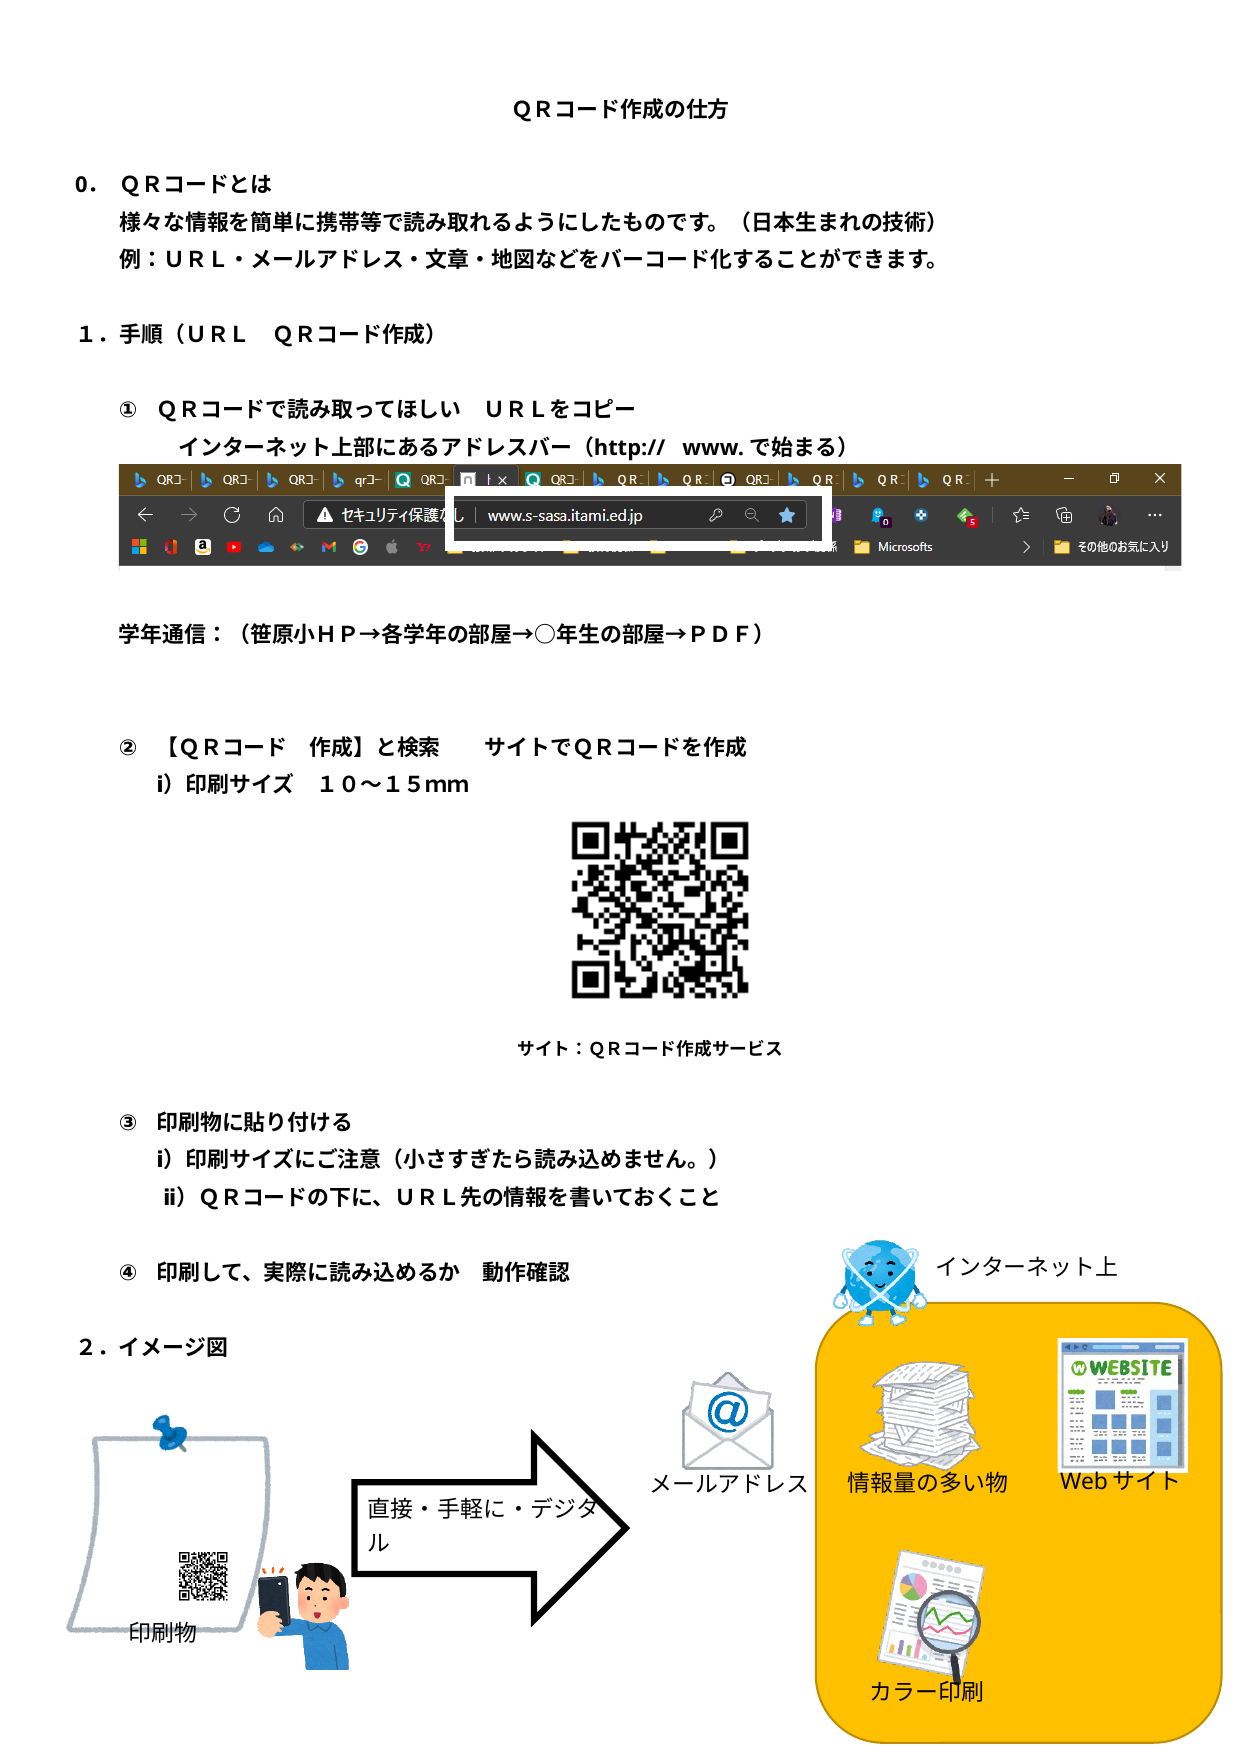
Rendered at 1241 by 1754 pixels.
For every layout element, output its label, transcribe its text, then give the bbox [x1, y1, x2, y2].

list 【ＱＲコード 作成】と検索 サイトでＱＲコードを作成 ⅰ）印刷サイズ １０～１５ｍｍ [119, 727, 1165, 802]
list ＱＲコードで読み取ってほしい ＵＲＬをコピー インターネット上部にあるアドレスバー（http:// www. で始まる） [119, 389, 1165, 464]
list 印刷物に貼り付ける ⅰ）印刷サイズにご注意（小さすぎたら読み込めません。） [119, 1102, 1165, 1177]
list ＱＲコードとは 様々な情報を簡単に携帯等で読み取れるようにしたものです。（日本生まれの技術） [75, 164, 1165, 239]
picture [1057, 1338, 1188, 1473]
list ⅱ）ＱＲコードの下に、ＵＲＬ先の情報を書いておくこと [163, 1177, 1165, 1252]
list 手順（ＵＲＬ ＱＲコード作成） [75, 314, 1165, 389]
picture [830, 1232, 930, 1332]
picture [866, 1547, 995, 1689]
picture [855, 1359, 984, 1475]
list サイト：ＱＲコード作成サービス [156, 802, 1165, 1102]
picture [189, 1627, 194, 1639]
picture [551, 802, 770, 1020]
picture [674, 1366, 784, 1476]
list 印刷して、実際に読み込めるか 動作確認 [119, 1252, 830, 1289]
picture [118, 464, 1182, 571]
text 学年通信：（笹原小ＨＰ→各学年の部屋→○年生の部屋→ＰＤＦ） [119, 571, 1165, 689]
text ２．イメージ図 [75, 1289, 1165, 1402]
picture [60, 1408, 355, 1674]
list 例：ＵＲＬ・メールアドレス・文章・地図などをバーコード化することができます。 [119, 239, 1165, 314]
picture [142, 1625, 147, 1639]
text ＱＲコード作成の仕方 [75, 89, 1165, 127]
list 印刷して、実際に読み込めるか 動作確認 [930, 1252, 1165, 1289]
